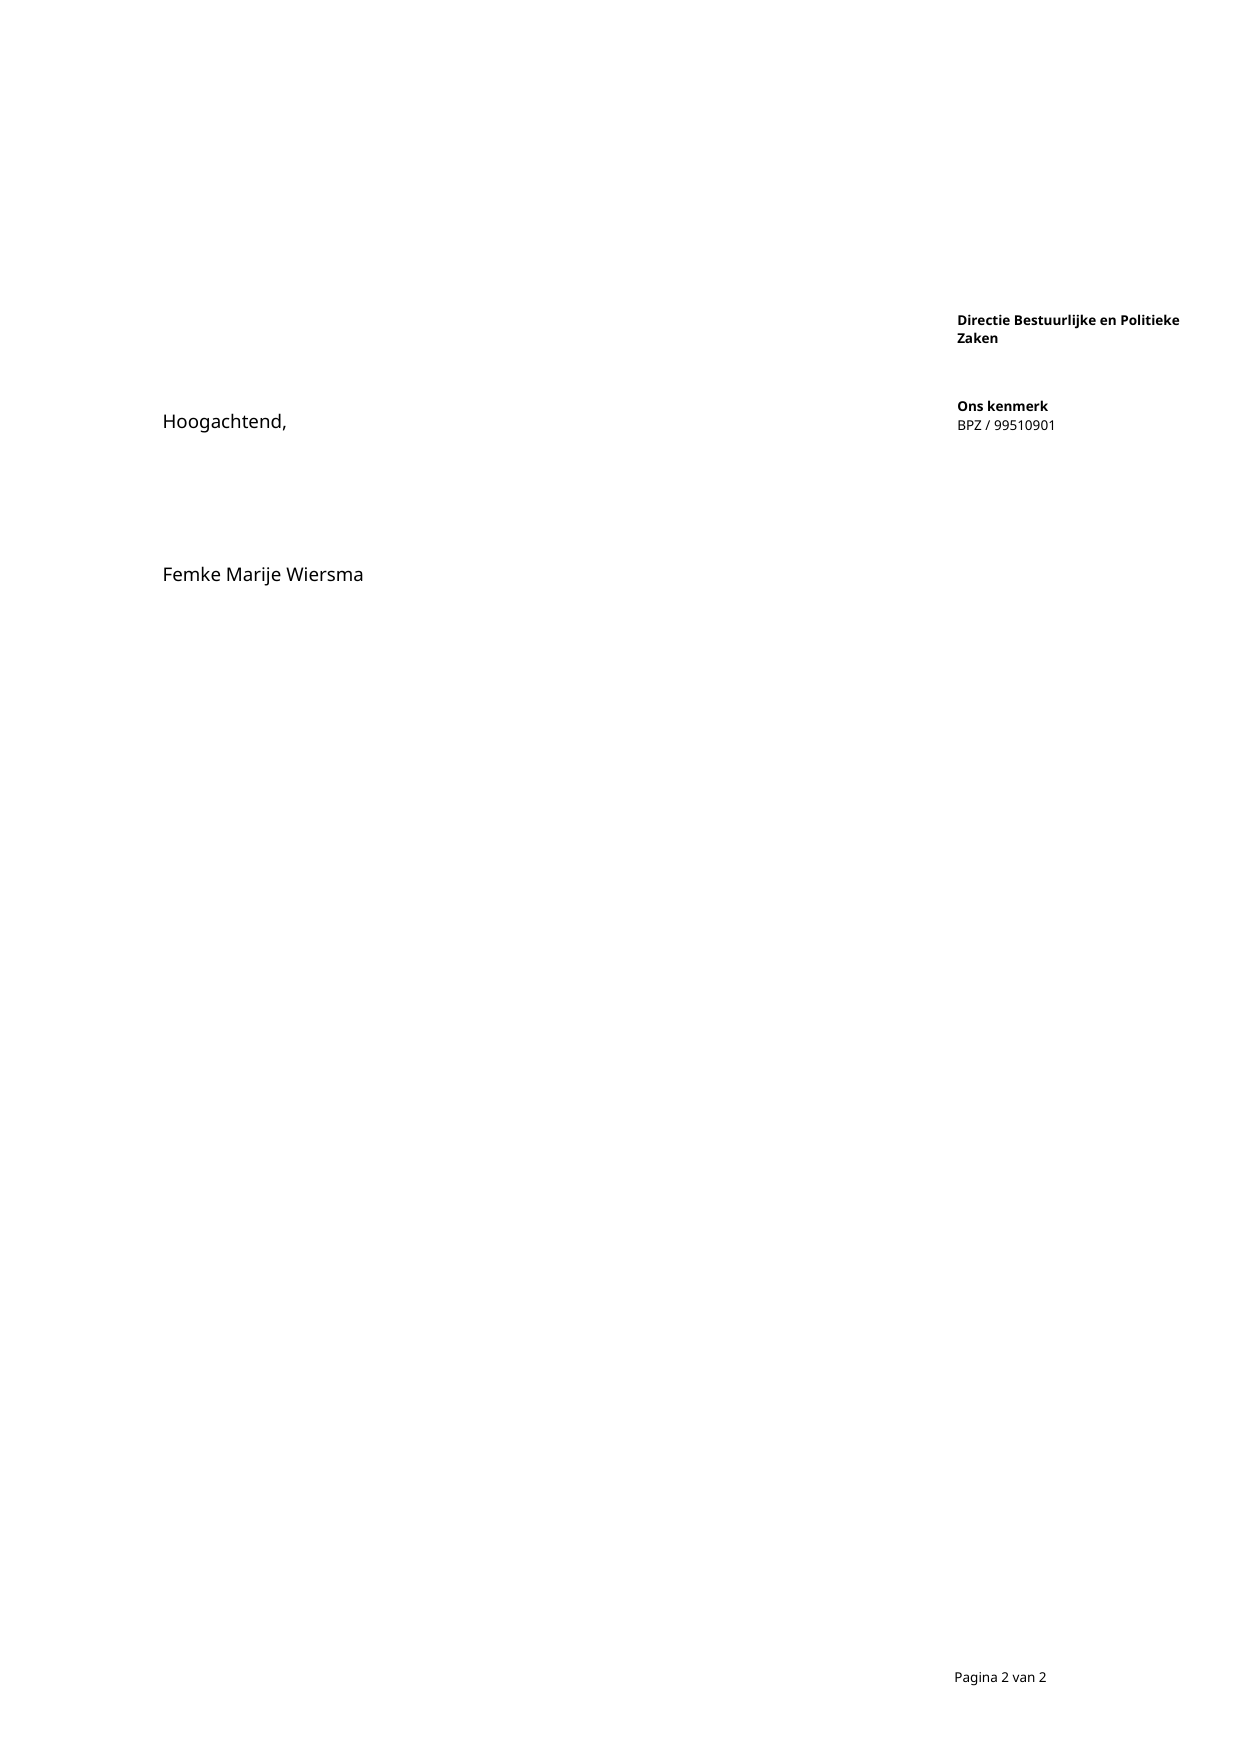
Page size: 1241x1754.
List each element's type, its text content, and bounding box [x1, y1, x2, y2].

text Hoogachtend, [162, 408, 947, 434]
text Femke Marije Wiersma [162, 562, 947, 587]
